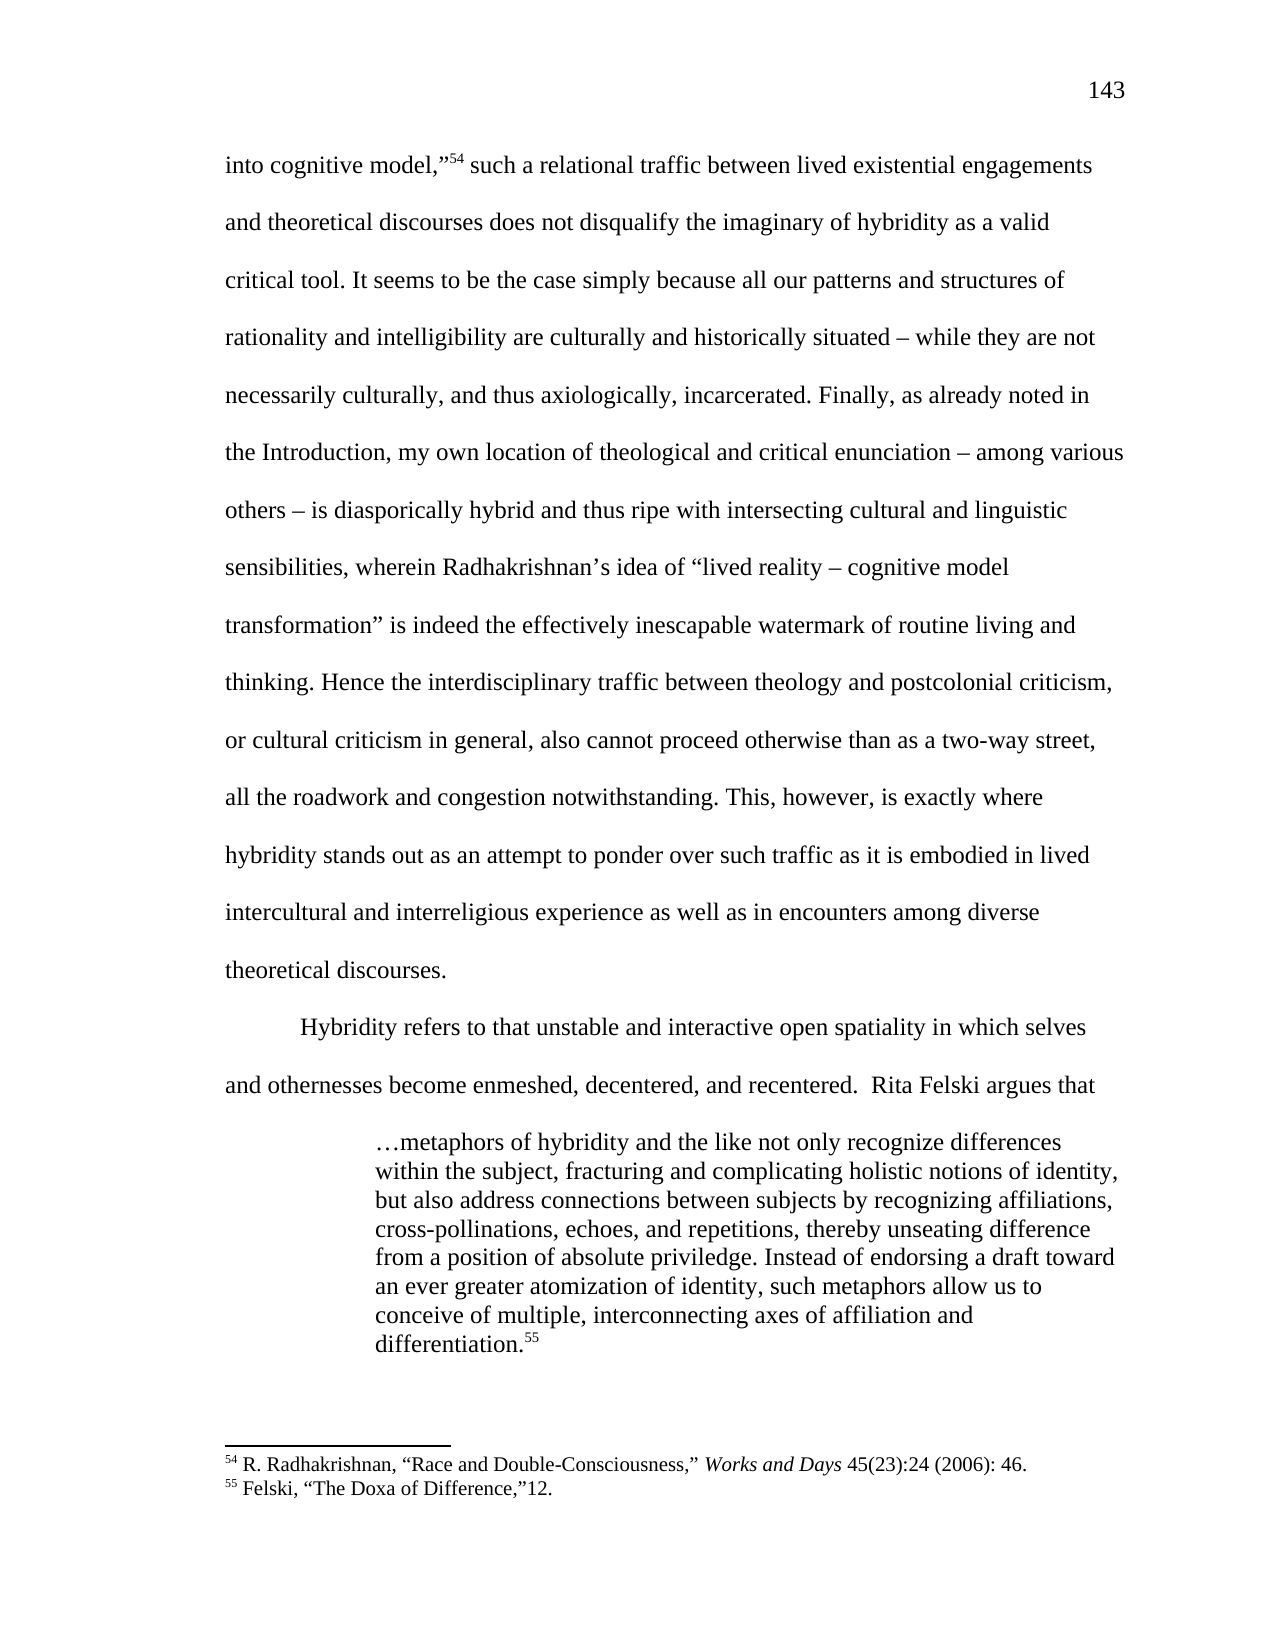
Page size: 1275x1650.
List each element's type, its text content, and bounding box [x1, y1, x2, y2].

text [225, 150, 1125, 984]
text …metaphors of hybridity and the like not only recognize differences within the subject, fracturing and complicating holistic notions of identity, but also address connections between subjects by recognizing affiliations, cross-pollinations, echoes, and repetitions, thereby unseating difference from a position of absolute priviledge. Instead of endorsing a draft toward an ever greater atomization of identity, such metaphors allow us to conceive of multiple, interconnecting axes of affiliation and differentiation. [375, 1127, 1125, 1357]
text Hybridity refers to that unstable and interactive open spatiality in which selves and othernesses become enmeshed, decentered, and recentered. Rita Felski argues that [225, 1012, 1125, 1099]
